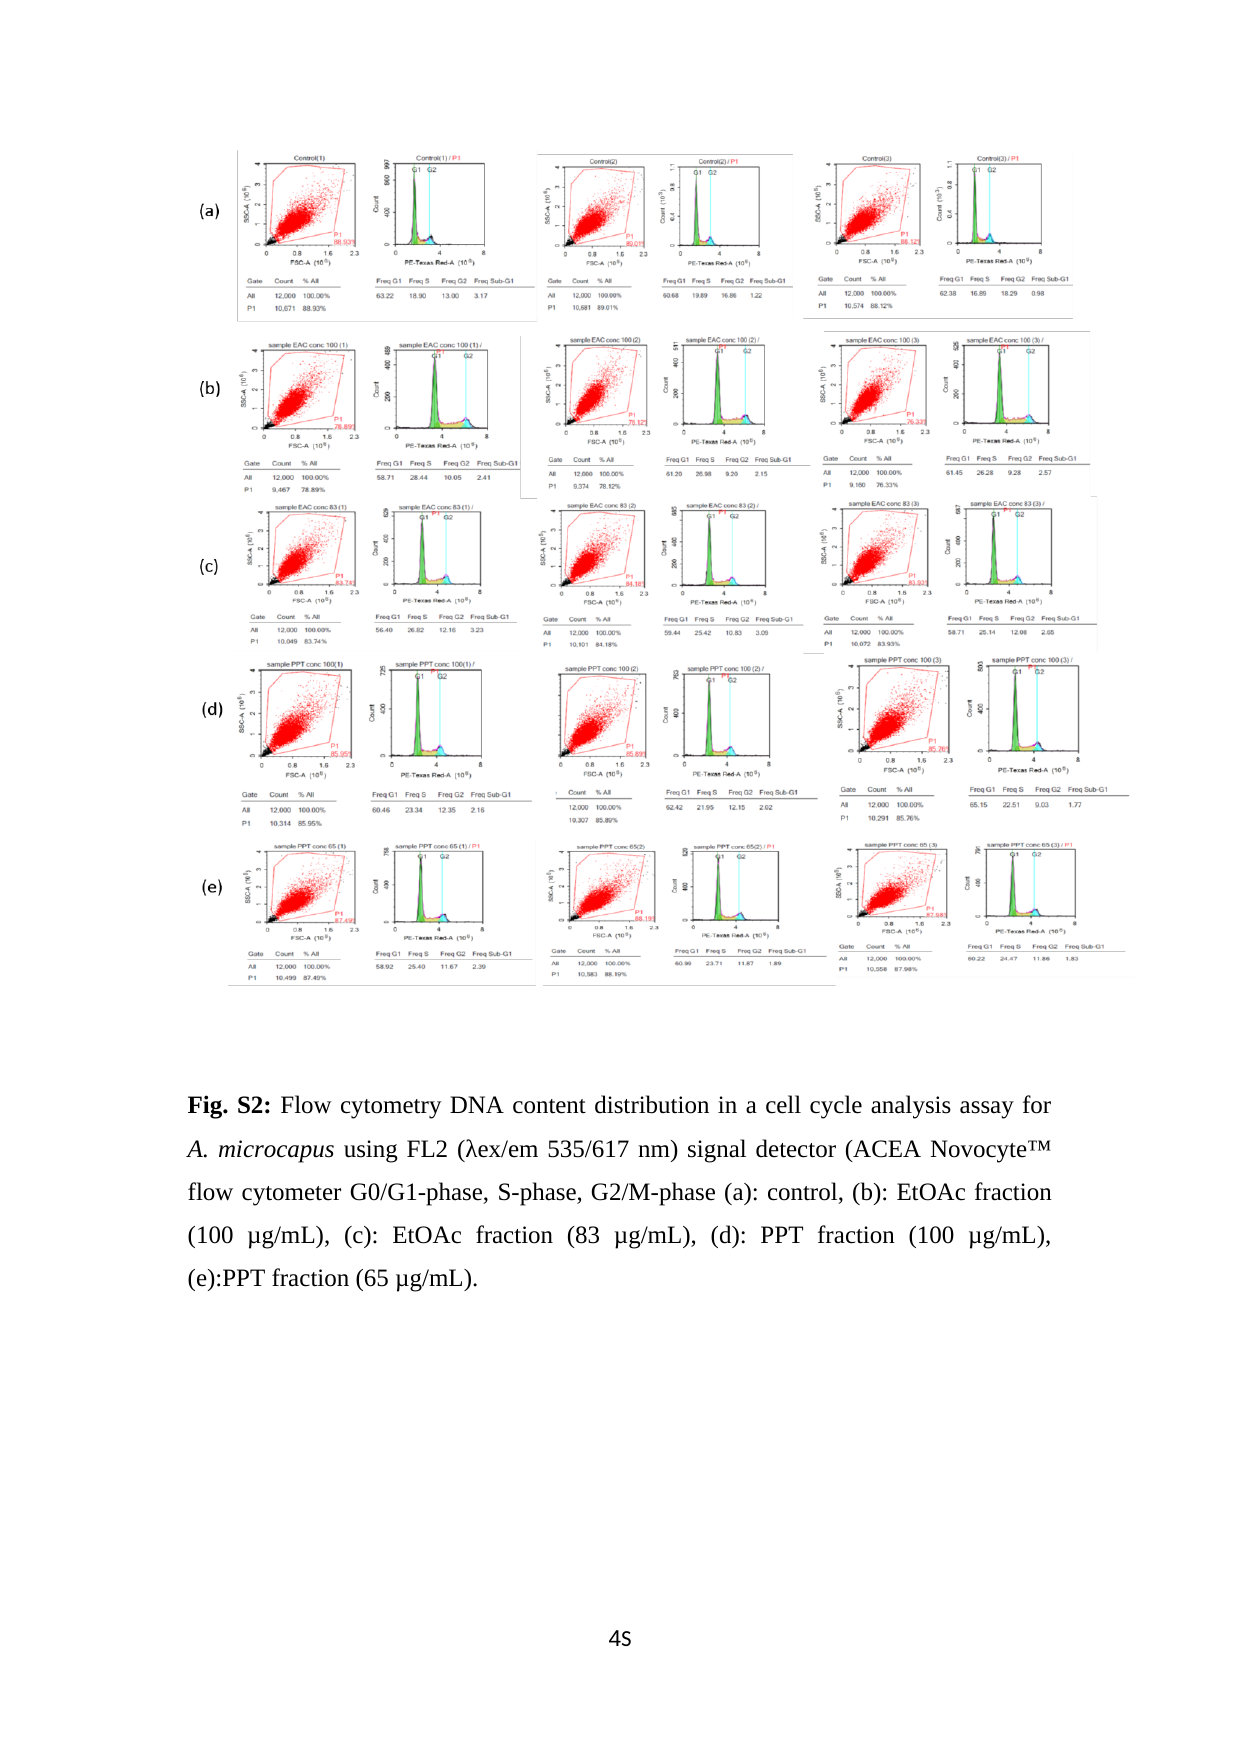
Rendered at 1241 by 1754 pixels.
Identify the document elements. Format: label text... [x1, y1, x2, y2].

text Fig. S2: Flow cytometry DNA content distribution in a cell cycle analysis assay for A. microcapus using FL2 (λex/em 535/617 nm) signal detector (ACEA Novocyte™ flow cytometer G0/G1-phase, S-phase, G2/M-phase (a): control, (b): EtOAc fraction (100 µg/mL), (c): EtOAc fraction (83 µg/mL), (d): PPT fraction (100 µg/mL), (e):PPT fraction (65 µg/mL). [187, 1091, 1053, 1292]
picture [187, 150, 1135, 1060]
